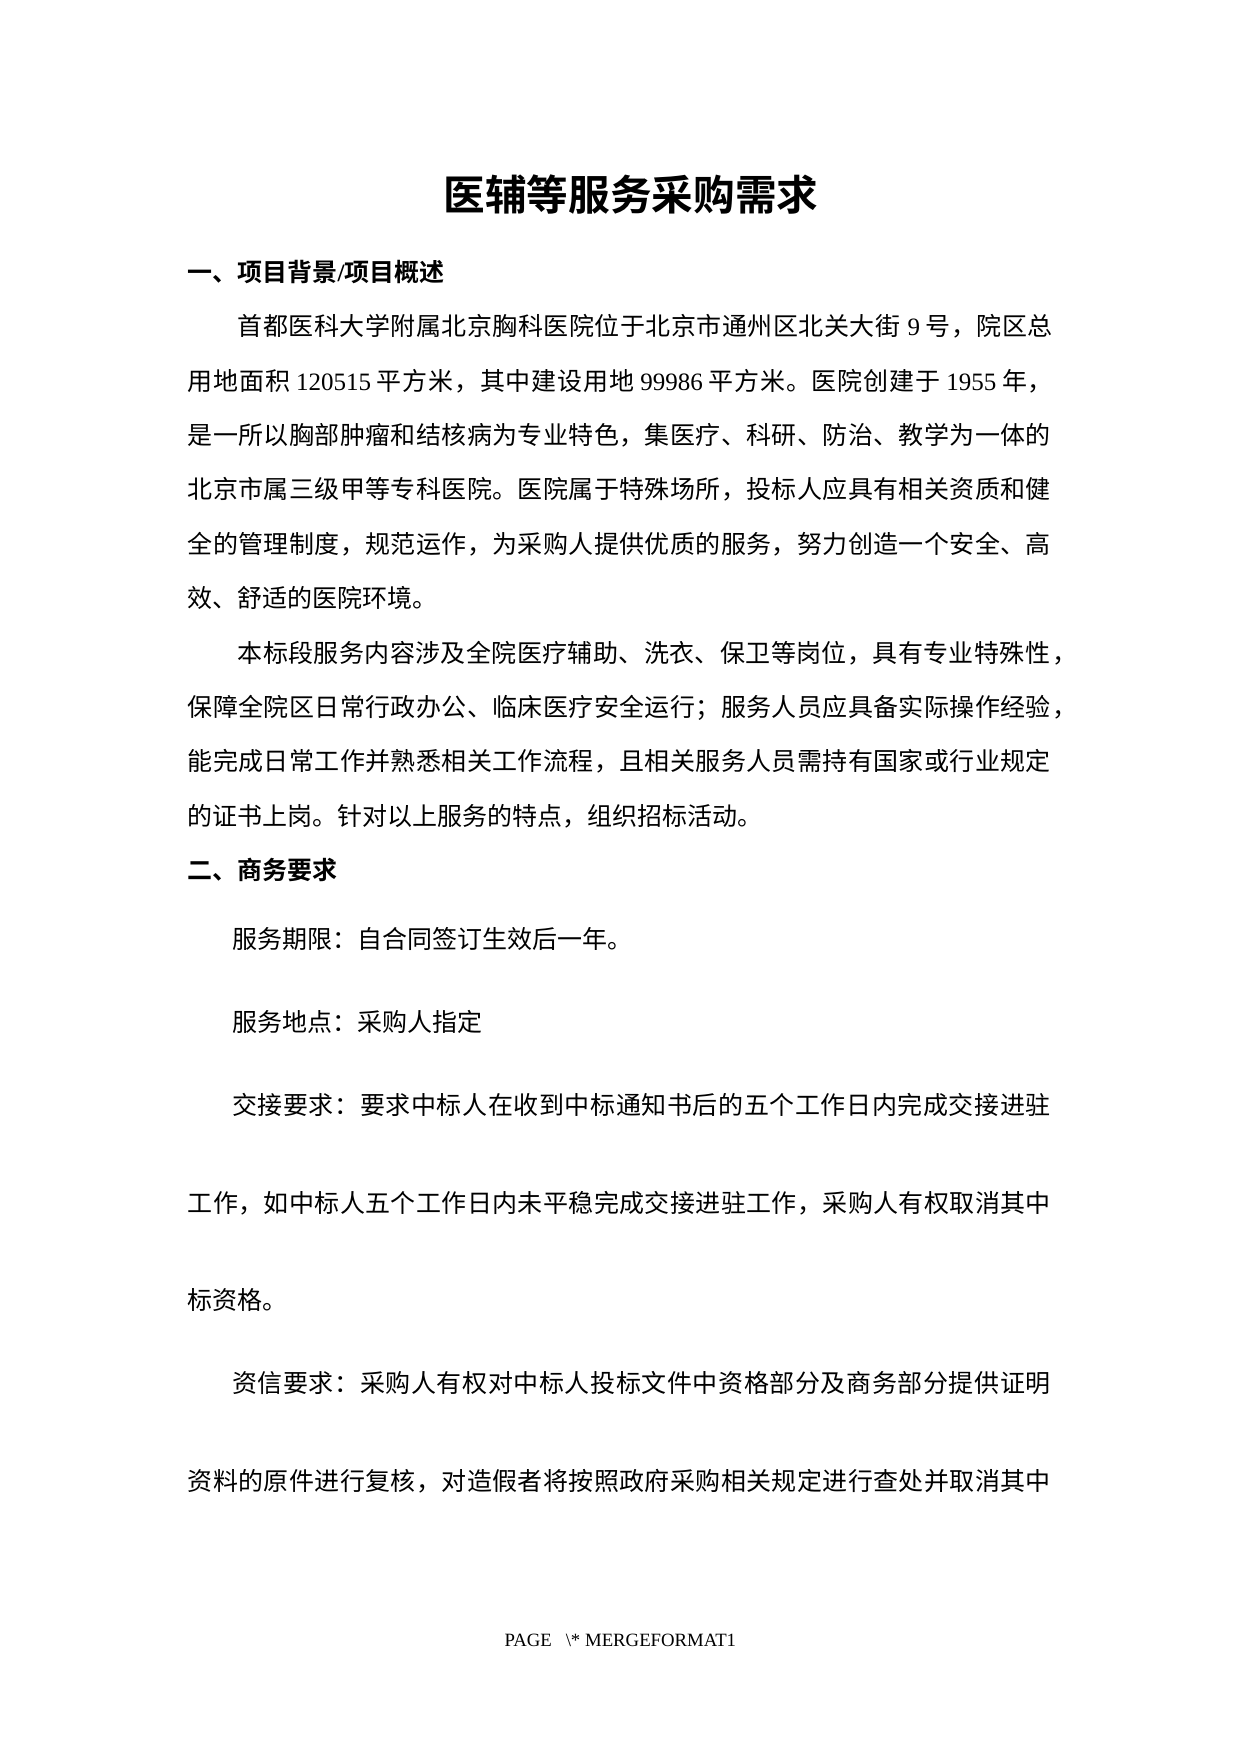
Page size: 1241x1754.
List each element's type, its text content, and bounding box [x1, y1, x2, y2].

text 一、项目背景/项目概述 [187, 252, 1053, 289]
text 服务地点：采购人指定 [187, 988, 1053, 1053]
text 服务期限：自合同签订生效后一年。 [187, 905, 1053, 970]
text 首都医科大学附属北京胸科医院位于北京市通州区北关大街9号，院区总用地面积120515平方米，其中建设用地99986平方米。医院创建于1955年，是一所以胸部肿瘤和结核病为专业特色，集医疗、科研、防治、教学为一体的北京市属三级甲等专科医院。医院属于特殊场所，投标人应具有相关资质和健全的管理制度，规范运作，为采购人提供优质的服务，努力创造一个安全、高效、舒适的医院环境。 [187, 307, 1053, 615]
text 医辅等服务采购需求 [187, 162, 1053, 222]
text 交接要求：要求中标人在收到中标通知书后的五个工作日内完成交接进驻工作，如中标人五个工作日内未平稳完成交接进驻工作，采购人有权取消其中标资格。 [187, 1071, 1053, 1331]
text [187, 1349, 1053, 1512]
text 本标段服务内容涉及全院医疗辅助、洗衣、保卫等岗位，具有专业特殊性，保障全院区日常行政办公、临床医疗安全运行；服务人员应具备实际操作经验，能完成日常工作并熟悉相关工作流程，且相关服务人员需持有国家或行业规定的证书上岗。针对以上服务的特点，组织招标活动。 [187, 633, 1053, 832]
list 二、商务要求 [187, 851, 1053, 887]
